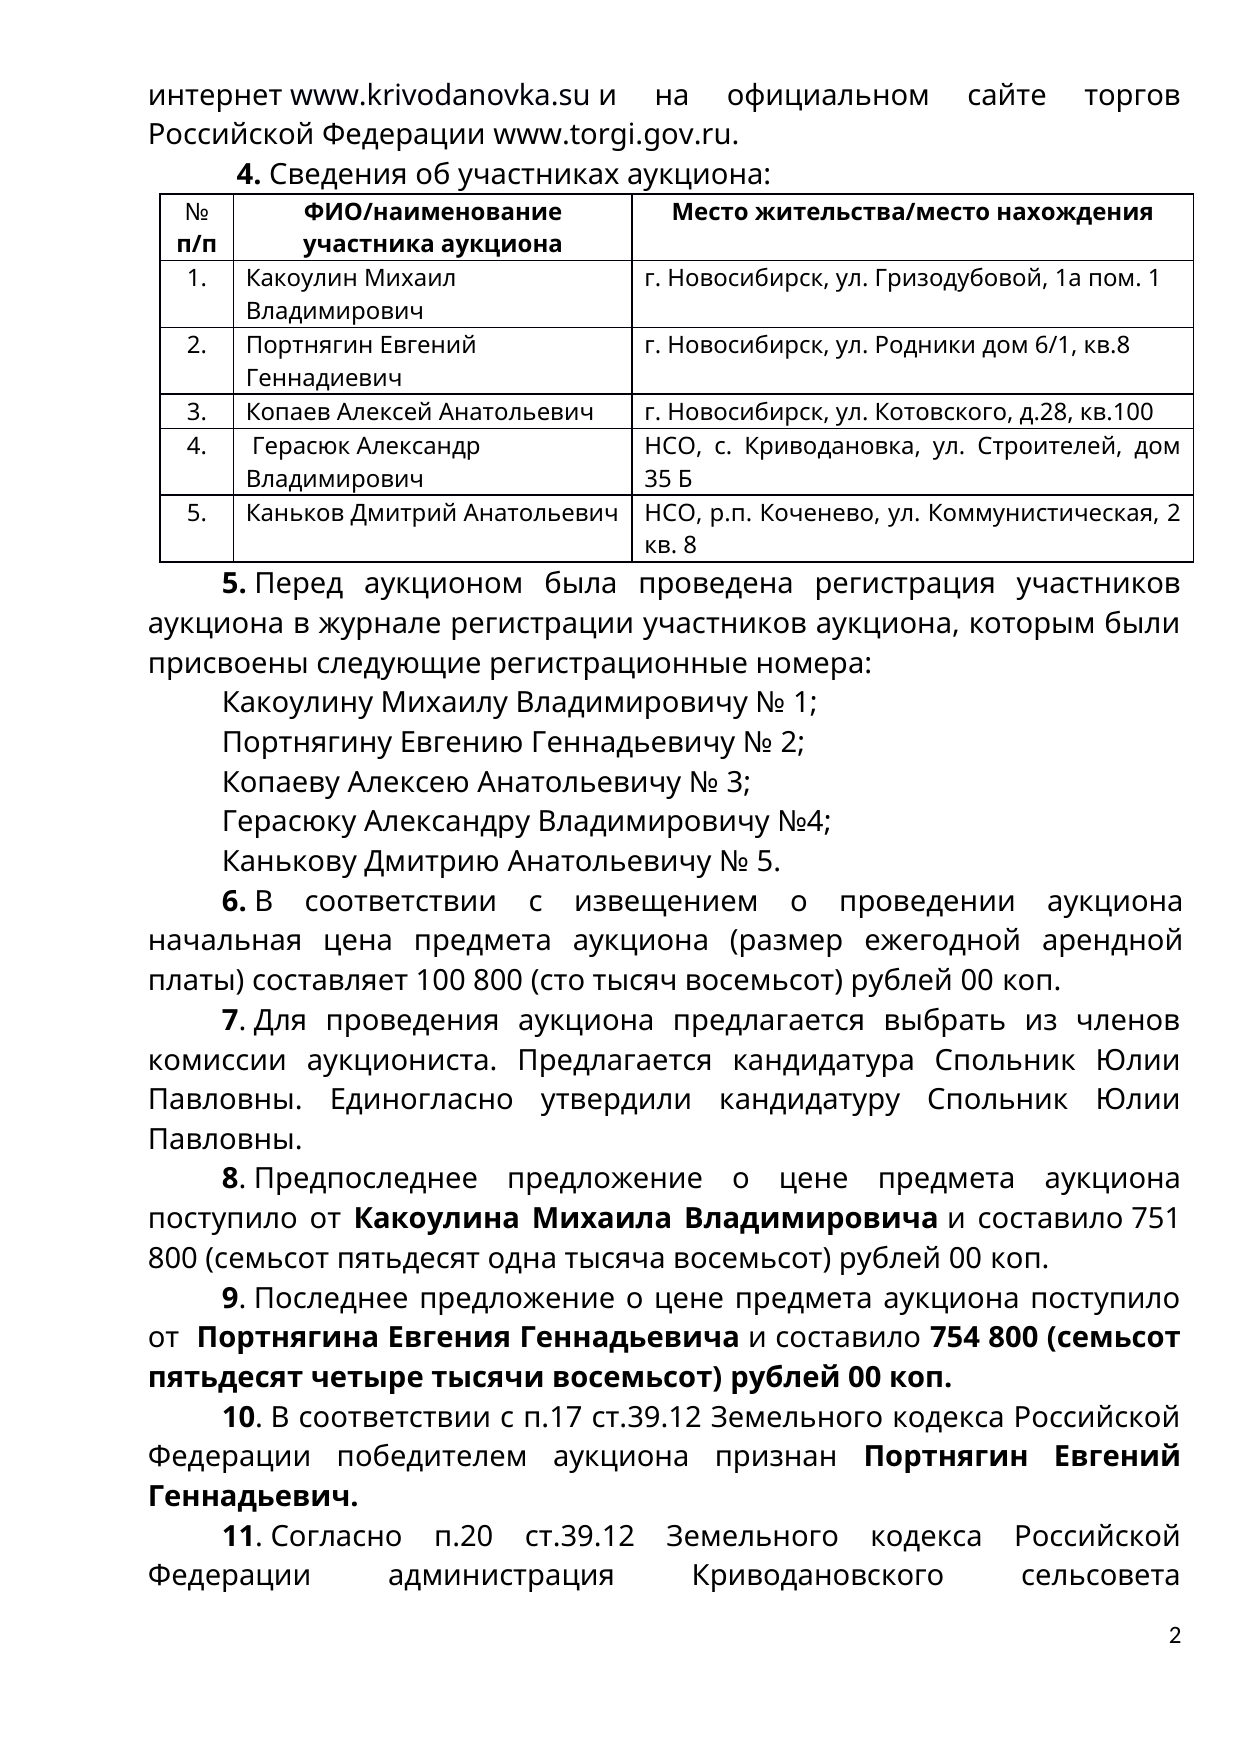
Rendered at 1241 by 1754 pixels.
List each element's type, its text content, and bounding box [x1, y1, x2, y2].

text 7. Для проведения аукциона предлагается выбрать из членов комиссии аукциониста. Предлагается кандидатура Спольник Юлии Павловны. Единогласно утвердили кандидатуру Спольник Юлии Павловны. [148, 999, 1181, 1158]
table_cell г. Новосибирск, ул. Котовского, д.28, кв.100 [633, 395, 1193, 427]
text Портнягину Евгению Геннадьевичу № 2; [148, 721, 1181, 761]
table_cell 5. [161, 496, 233, 561]
text 8. Предпоследнее предложение о цене предмета аукциона поступило от Какоулина Михаила Владимировича и составило 751 800 (семьсот пятьдесят одна тысяча восемьсот) рублей 00 коп. [148, 1158, 1181, 1277]
table_header Место жительства/место нахождения [633, 195, 1193, 260]
text 5. Перед аукционом была проведена регистрация участников аукциона в журнале регистрации участников аукциона, которым были присвоены следующие регистрационные номера: [148, 562, 1181, 682]
table_cell Какоулин Михаил Владимирович [234, 261, 631, 326]
table_cell г. Новосибирск, ул. Родники дом 6/1, кв.8 [633, 328, 1193, 393]
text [148, 1515, 1181, 1594]
table_cell 3. [161, 395, 233, 427]
table_cell НСО, р.п. Коченево, ул. Коммунистическая, 2 кв. 8 [633, 496, 1193, 561]
table_cell Копаев Алексей Анатольевич [234, 395, 631, 427]
text 6. В соответствии с извещением о проведении аукциона начальная цена предмета аукциона (размер ежегодной арендной платы) составляет 100 800 (сто тысяч восемьсот) рублей 00 коп. [148, 880, 1184, 999]
text 9. Последнее предложение о цене предмета аукциона поступило от Портнягина Евгения Геннадьевича и составило 754 800 (семьсот пятьдесят четыре тысячи восемьсот) рублей 00 коп. [148, 1277, 1181, 1396]
text 10. В соответствии с п.17 ст.39.12 Земельного кодекса Российской Федерации победителем аукциона признан Портнягин Евгений Геннадьевич. [148, 1396, 1181, 1515]
text Канькову Дмитрию Анатольевичу № 5. [148, 840, 1181, 880]
table_cell г. Новосибирск, ул. Гризодубовой, 1а пом. 1 [633, 261, 1193, 326]
text Герасюку Александру Владимировичу №4; [148, 801, 1181, 840]
table_cell Герасюк Александр Владимирович [234, 429, 631, 494]
table_header № п/п [161, 195, 233, 260]
text Какоулину Михаилу Владимировичу № 1; [148, 682, 1181, 721]
table_cell Портнягин Евгений Геннадиевич [234, 328, 631, 393]
table_cell 1. [161, 261, 233, 326]
table_cell 2. [161, 328, 233, 393]
text 4. Сведения об участниках аукциона: [148, 153, 1181, 193]
table_cell 4. [161, 429, 233, 494]
table_header ФИО/наименование участника аукциона [234, 195, 631, 260]
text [148, 74, 1181, 153]
text Копаеву Алексею Анатольевичу № 3; [148, 761, 1181, 801]
table_cell НСО, с. Криводановка, ул. Строителей, дом 35 Б [633, 429, 1193, 494]
table_cell Каньков Дмитрий Анатольевич [234, 496, 631, 561]
